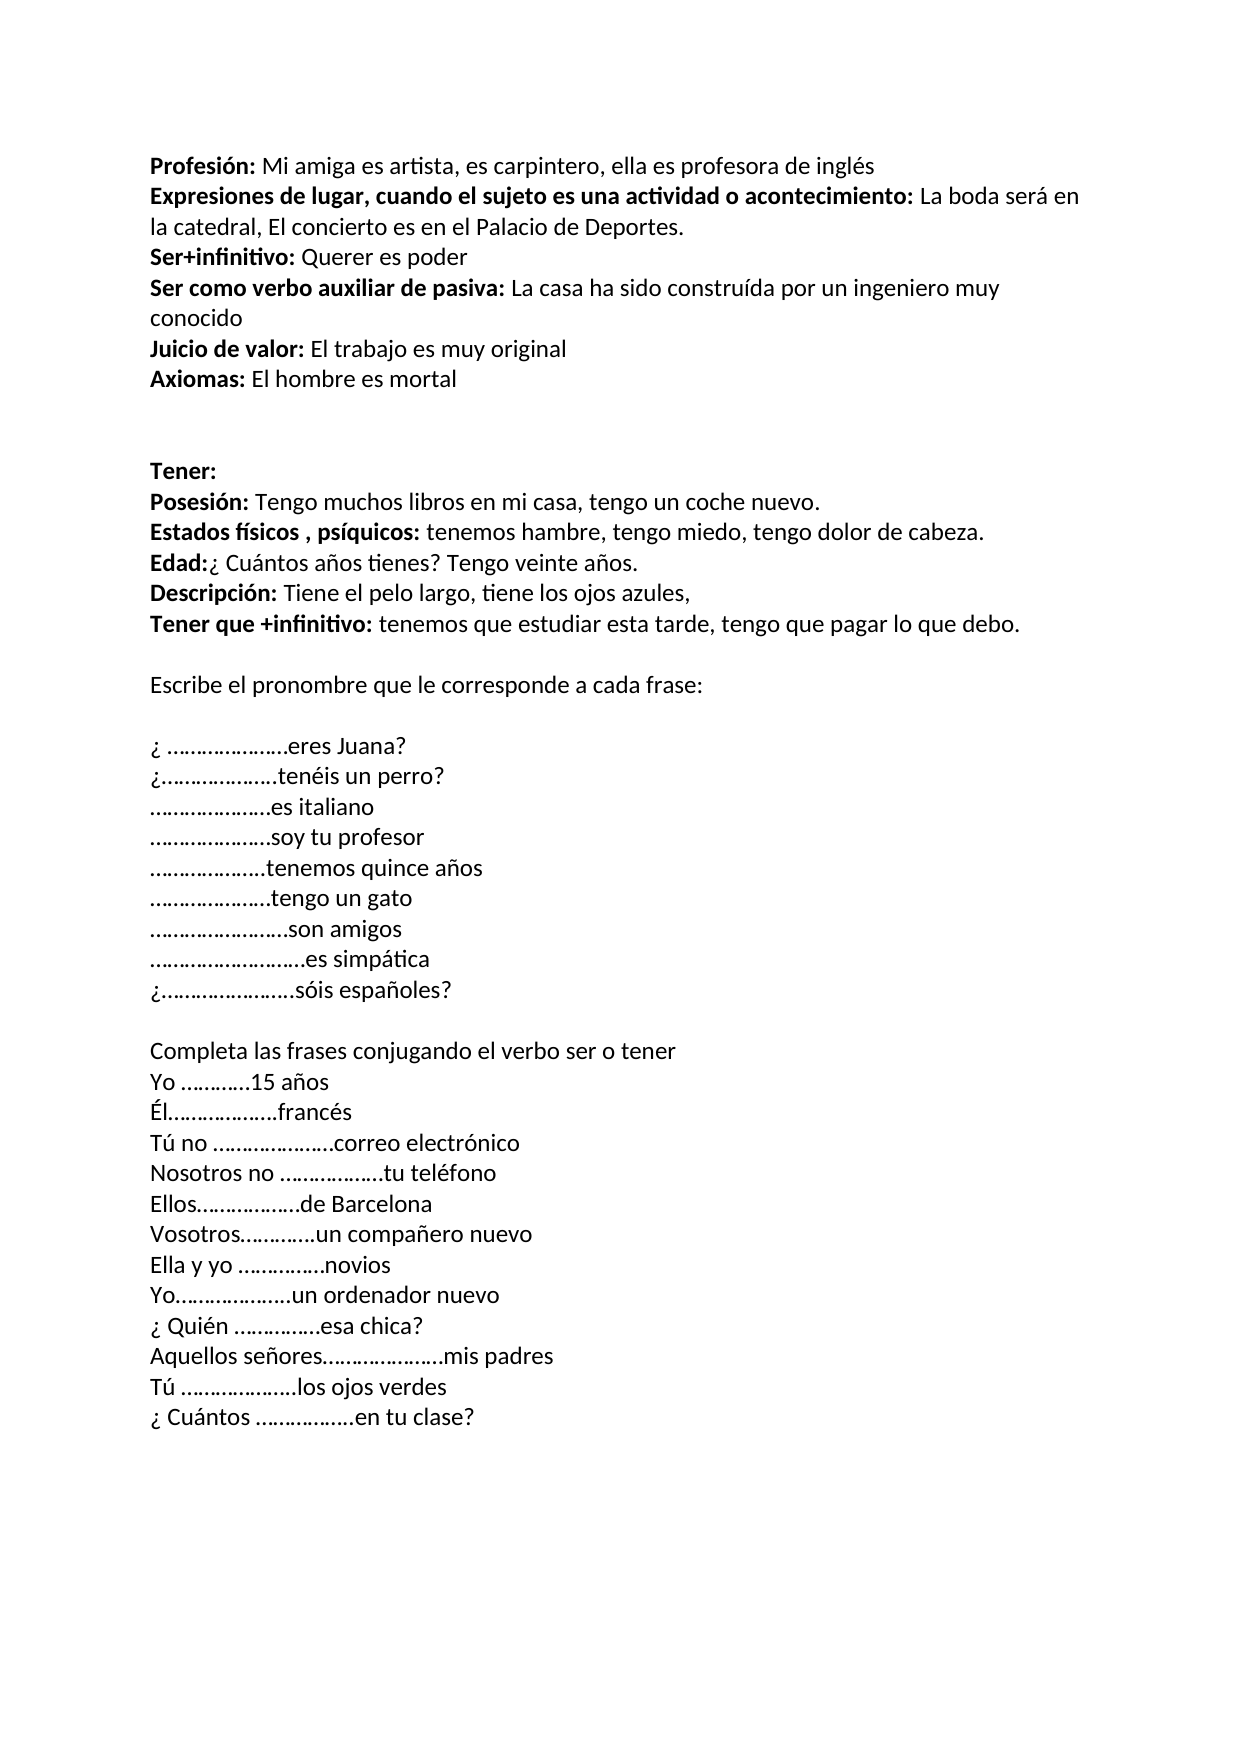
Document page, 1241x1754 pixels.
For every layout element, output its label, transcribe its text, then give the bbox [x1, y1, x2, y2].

text Juicio de valor: El trabajo es muy original [150, 333, 1090, 364]
text ………………………es simpática [150, 943, 1090, 974]
text ¿ …………………eres Juana? [150, 730, 1090, 760]
text Expresiones de lugar, cuando el sujeto es una actividad o acontecimiento: La boda será en la catedral, El concierto es en el Palacio de Deportes. [150, 181, 1090, 242]
text Ellos………………de Barcelona [150, 1188, 1090, 1218]
text Aquellos señores…………………mis padres [150, 1340, 1090, 1371]
text Descripción: Tiene el pelo largo, tiene los ojos azules, [150, 577, 1090, 608]
text Escribe el pronombre que le corresponde a cada frase: [150, 669, 1090, 699]
text Ella y yo ……………novios [150, 1249, 1090, 1279]
text ………………..tenemos quince años [150, 852, 1090, 882]
text Él……………….francés [150, 1096, 1090, 1127]
text ¿ Quién ……………esa chica? [150, 1310, 1090, 1340]
text Tú ………………..los ojos verdes [150, 1371, 1090, 1401]
text Axiomas: El hombre es mortal [150, 364, 1090, 394]
text …………………tengo un gato [150, 882, 1090, 913]
text Posesión: Tengo muchos libros en mi casa, tengo un coche nuevo. [150, 486, 1090, 516]
text Edad:¿ Cuántos años tienes? Tengo veinte años. [150, 547, 1090, 577]
text Profesión: Mi amiga es artista, es carpintero, ella es profesora de inglés [150, 150, 1090, 181]
text ……………………son amigos [150, 913, 1090, 943]
text Tú no …………………correo electrónico [150, 1127, 1090, 1157]
text …………………es italiano [150, 791, 1090, 821]
text Ser como verbo auxiliar de pasiva: La casa ha sido construída por un ingeniero muy conocido [150, 272, 1090, 333]
text ¿ Cuántos ……………..en tu clase? [150, 1401, 1090, 1432]
text Vosotros………….un compañero nuevo [150, 1218, 1090, 1249]
text Tener: [150, 455, 1090, 486]
text ¿………………..tenéis un perro? [150, 760, 1090, 791]
text Tener que +infinitivo: tenemos que estudiar esta tarde, tengo que pagar lo que debo. [150, 608, 1090, 638]
text Yo …………15 años [150, 1066, 1090, 1096]
text Estados físicos , psíquicos: tenemos hambre, tengo miedo, tengo dolor de cabeza. [150, 516, 1090, 547]
text Ser+infinitivo: Querer es poder [150, 242, 1090, 272]
text …………………soy tu profesor [150, 821, 1090, 852]
text Completa las frases conjugando el verbo ser o tener [150, 1035, 1090, 1066]
text Nosotros no ………………tu teléfono [150, 1157, 1090, 1188]
text Yo………………..un ordenador nuevo [150, 1279, 1090, 1310]
text ¿…………………..sóis españoles? [150, 974, 1090, 1004]
